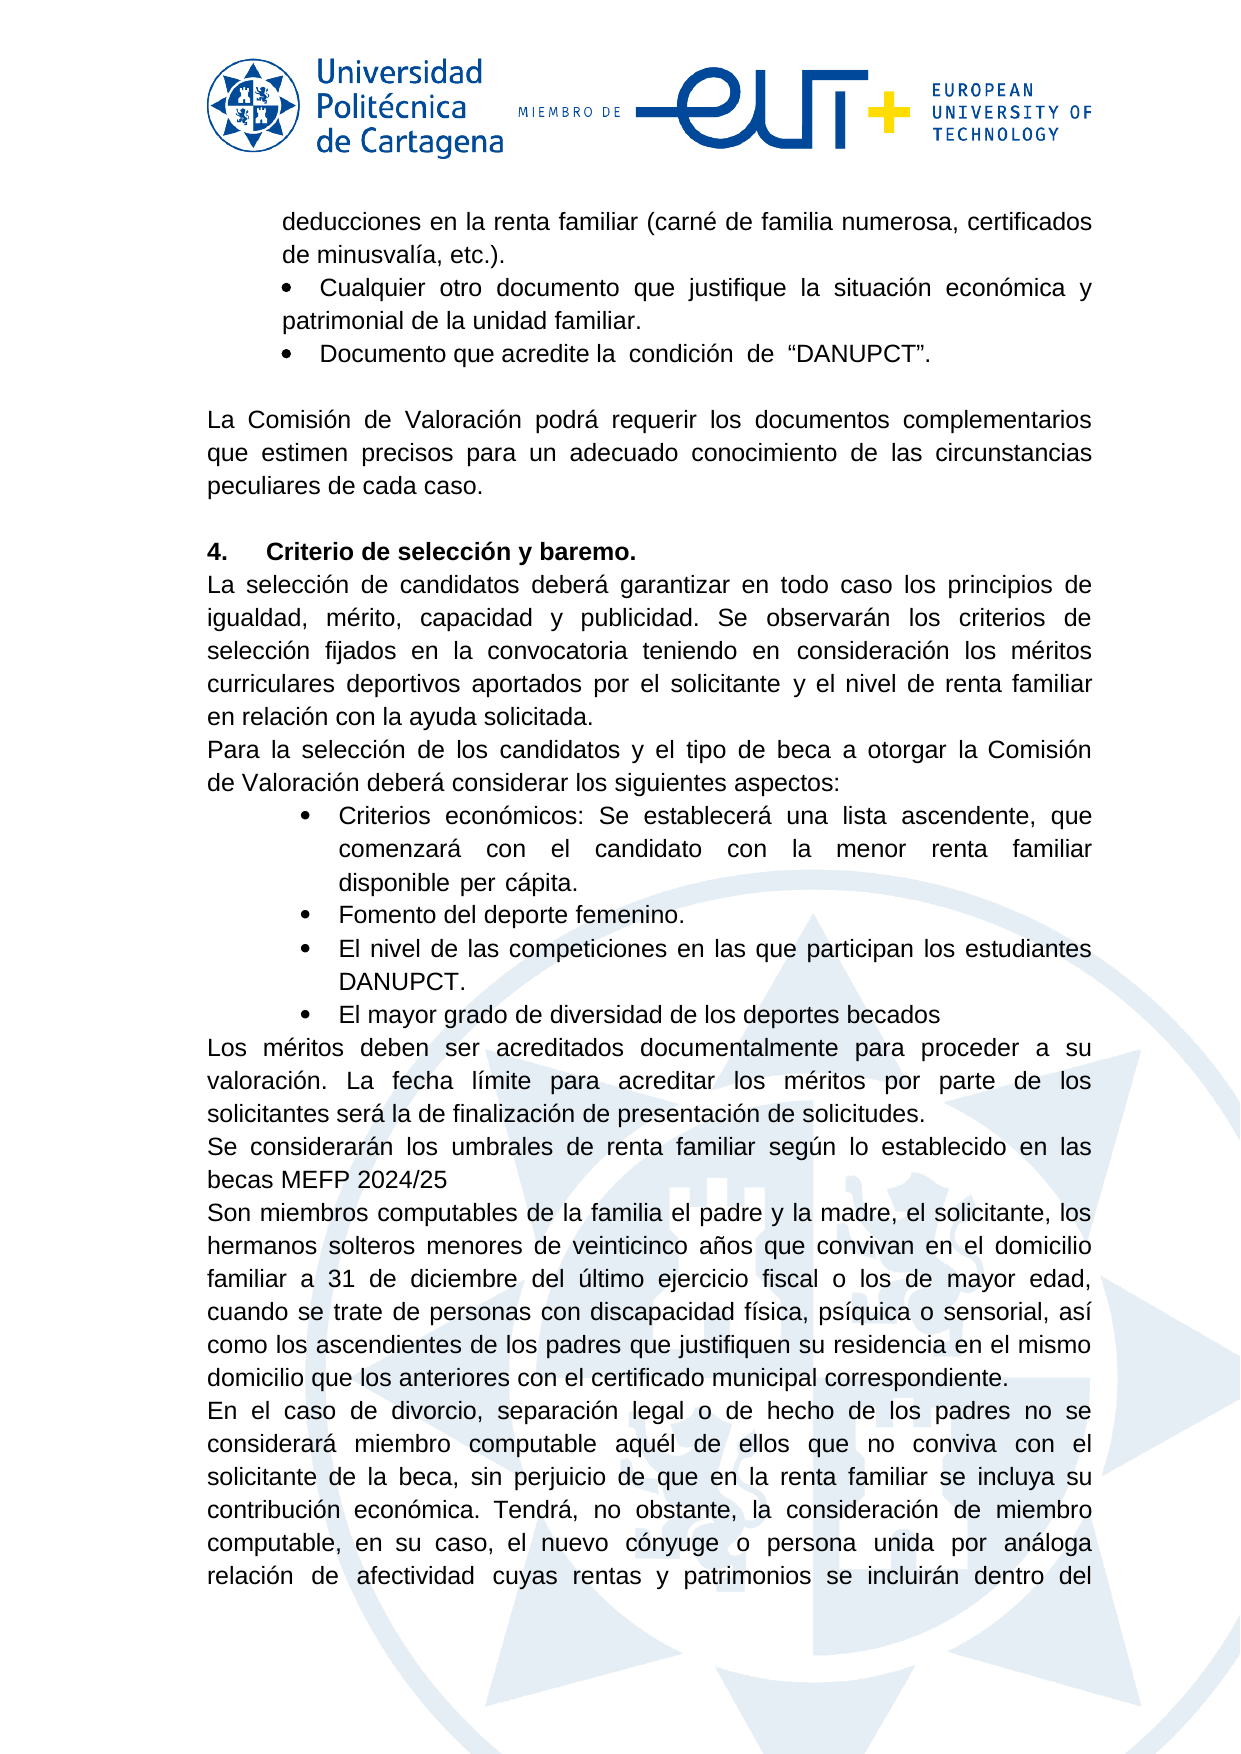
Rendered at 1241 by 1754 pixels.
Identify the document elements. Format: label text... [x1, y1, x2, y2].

picture [305, 869, 1241, 1754]
subtitle Criterio de selección y baremo. [207, 537, 1092, 566]
list Fomento del deporte femenino. [301, 901, 1092, 929]
text Son miembros computables de la familia el padre y la madre, el solicitante, los hermanos solteros menores de veinticinco años que convivan en el domicilio familiar a 31 de diciembre del último ejercicio fiscal o los de mayor edad, cuando se trate de personas con discapacidad física, psíquica o sensorial, así como los ascendientes de los padres que justifiquen su residencia en el mismo domicilio que los anteriores con el certificado municipal correspondiente. [207, 1198, 1092, 1392]
text La Comisión de Valoración podrá requerir los documentos complementarios que estimen precisos para un adecuado conocimiento de las circunstancias peculiares de cada caso. [207, 405, 1092, 500]
text Para la selección de los candidatos y el tipo de beca a otorgar la Comisión de Valoración deberá considerar los siguientes aspectos: [207, 735, 1092, 797]
list Cualquier otro documento que justifique la situación económica y patrimonial de la unidad familiar. [282, 273, 1092, 335]
list Criterios económicos: Se establecerá una lista ascendente, que comenzará con el candidato con la menor renta familiar disponible per cápita. [301, 801, 1092, 896]
list Documento que acredite la condición de “DANUPCT”. [282, 339, 1092, 368]
picture [206, 58, 1092, 159]
text Los méritos deben ser acreditados documentalmente para proceder a su valoración. La fecha límite para acreditar los méritos por parte de los solicitantes será la de finalización de presentación de solicitudes. [207, 1033, 1092, 1128]
text La selección de candidatos deberá garantizar en todo caso los principios de igualdad, mérito, capacidad y publicidad. Se observarán los criterios de selección fijados en la convocatoria teniendo en consideración los méritos curriculares deportivos aportados por el solicitante y el nivel de renta familiar en relación con la ayuda solicitada. [207, 570, 1092, 731]
text Se considerarán los umbrales de renta familiar según lo establecido en las becas MEFP 2024/25 [207, 1132, 1092, 1194]
list El mayor grado de diversidad de los deportes becados [301, 1000, 1092, 1029]
list El nivel de las competiciones en las que participan los estudiantes DANUPCT. [301, 934, 1092, 996]
